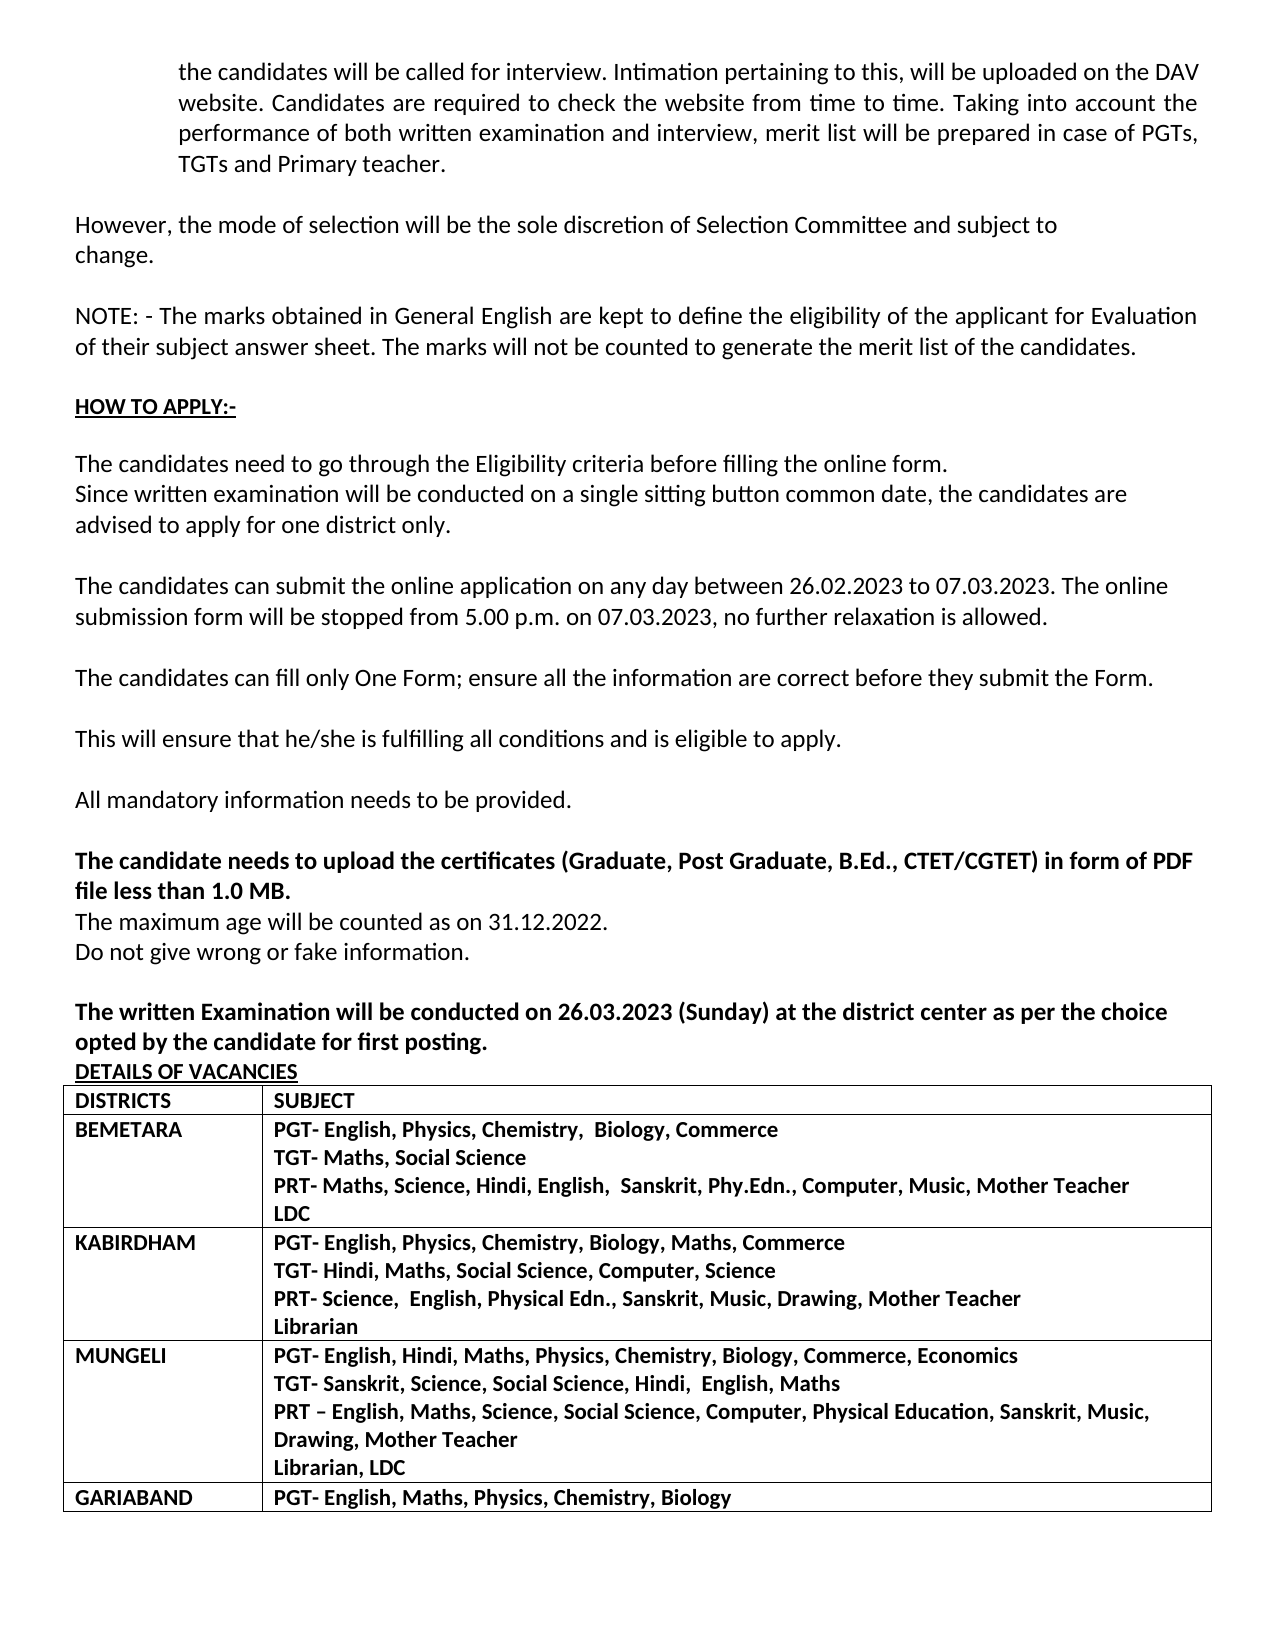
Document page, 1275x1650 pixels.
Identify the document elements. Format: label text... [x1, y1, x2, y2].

text The candidates need to go through the Eligibility criteria before filling the online form. Since written examination will be conducted on a single sitting button common date, the candidates are advised to apply for one district only. [75, 448, 1200, 539]
text The candidates can submit the online application on any day between 26.02.2023 to 07.03.2023. The online submission form will be stopped from 5.00 p.m. on 07.03.2023, no further relaxation is allowed. [75, 539, 1200, 631]
text DETAILS OF VACANCIES [75, 1057, 1200, 1085]
table_cell PGT- English, Physics, Chemistry, Biology, Commerce TGT- Maths, Social Science PRT- Maths, Science, Hindi, English, Sanskrit, Phy.Edn., Computer, Music, Mother Teacher LDC [263, 1115, 1211, 1227]
table_cell BEMETARA [64, 1115, 262, 1227]
text This will ensure that he/she is fulfilling all conditions and is eligible to apply. [75, 692, 1200, 753]
table_cell MUNGELI [64, 1341, 262, 1482]
table_header SUBJECT [263, 1086, 1211, 1114]
text NOTE: - The marks obtained in General English are kept to define the eligibility of the applicant for Evaluation of their subject answer sheet. The marks will not be counted to generate the merit list of the candidates. [75, 300, 1200, 361]
text the candidates will be called for interview. Intimation pertaining to this, will be uploaded on the DAV website. Candidates are required to check the website from time to time. Taking into account the performance of both written examination and interview, merit list will be prepared in case of PGTs, TGTs and Primary teacher. [178, 56, 1200, 178]
text The written Examination will be conducted on 26.03.2023 (Sunday) at the district center as per the choice opted by the candidate for first posting. [75, 996, 1200, 1057]
table_cell GARIABAND [64, 1483, 262, 1511]
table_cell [263, 1483, 1211, 1511]
text HOW TO APPLY:- [75, 392, 1200, 420]
text The candidates can fill only One Form; ensure all the information are correct before they submit the Form. [75, 631, 1200, 692]
text The candidate needs to upload the certificates (Graduate, Post Graduate, B.Ed., CTET/CGTET) in form of PDF file less than 1.0 MB. The maximum age will be counted as on 31.12.2022. Do not give wrong or fake information. [75, 814, 1200, 967]
table_cell PGT- English, Hindi, Maths, Physics, Chemistry, Biology, Commerce, Economics TGT- Sanskrit, Science, Social Science, Hindi, English, Maths PRT – English, Maths, Science, Social Science, Computer, Physical Education, Sanskrit, Music, Drawing, Mother Teacher Librarian, LDC [263, 1341, 1211, 1482]
table_cell PGT- English, Physics, Chemistry, Biology, Maths, Commerce TGT- Hindi, Maths, Social Science, Computer, Science PRT- Science, English, Physical Edn., Sanskrit, Music, Drawing, Mother Teacher Librarian [263, 1228, 1211, 1340]
table_cell KABIRDHAM [64, 1228, 262, 1340]
text However, the mode of selection will be the sole discretion of Selection Committee and subject to [75, 209, 1200, 239]
text All mandatory information needs to be provided. [75, 753, 1200, 814]
text change. [75, 239, 1200, 270]
table_header DISTRICTS [64, 1086, 262, 1114]
